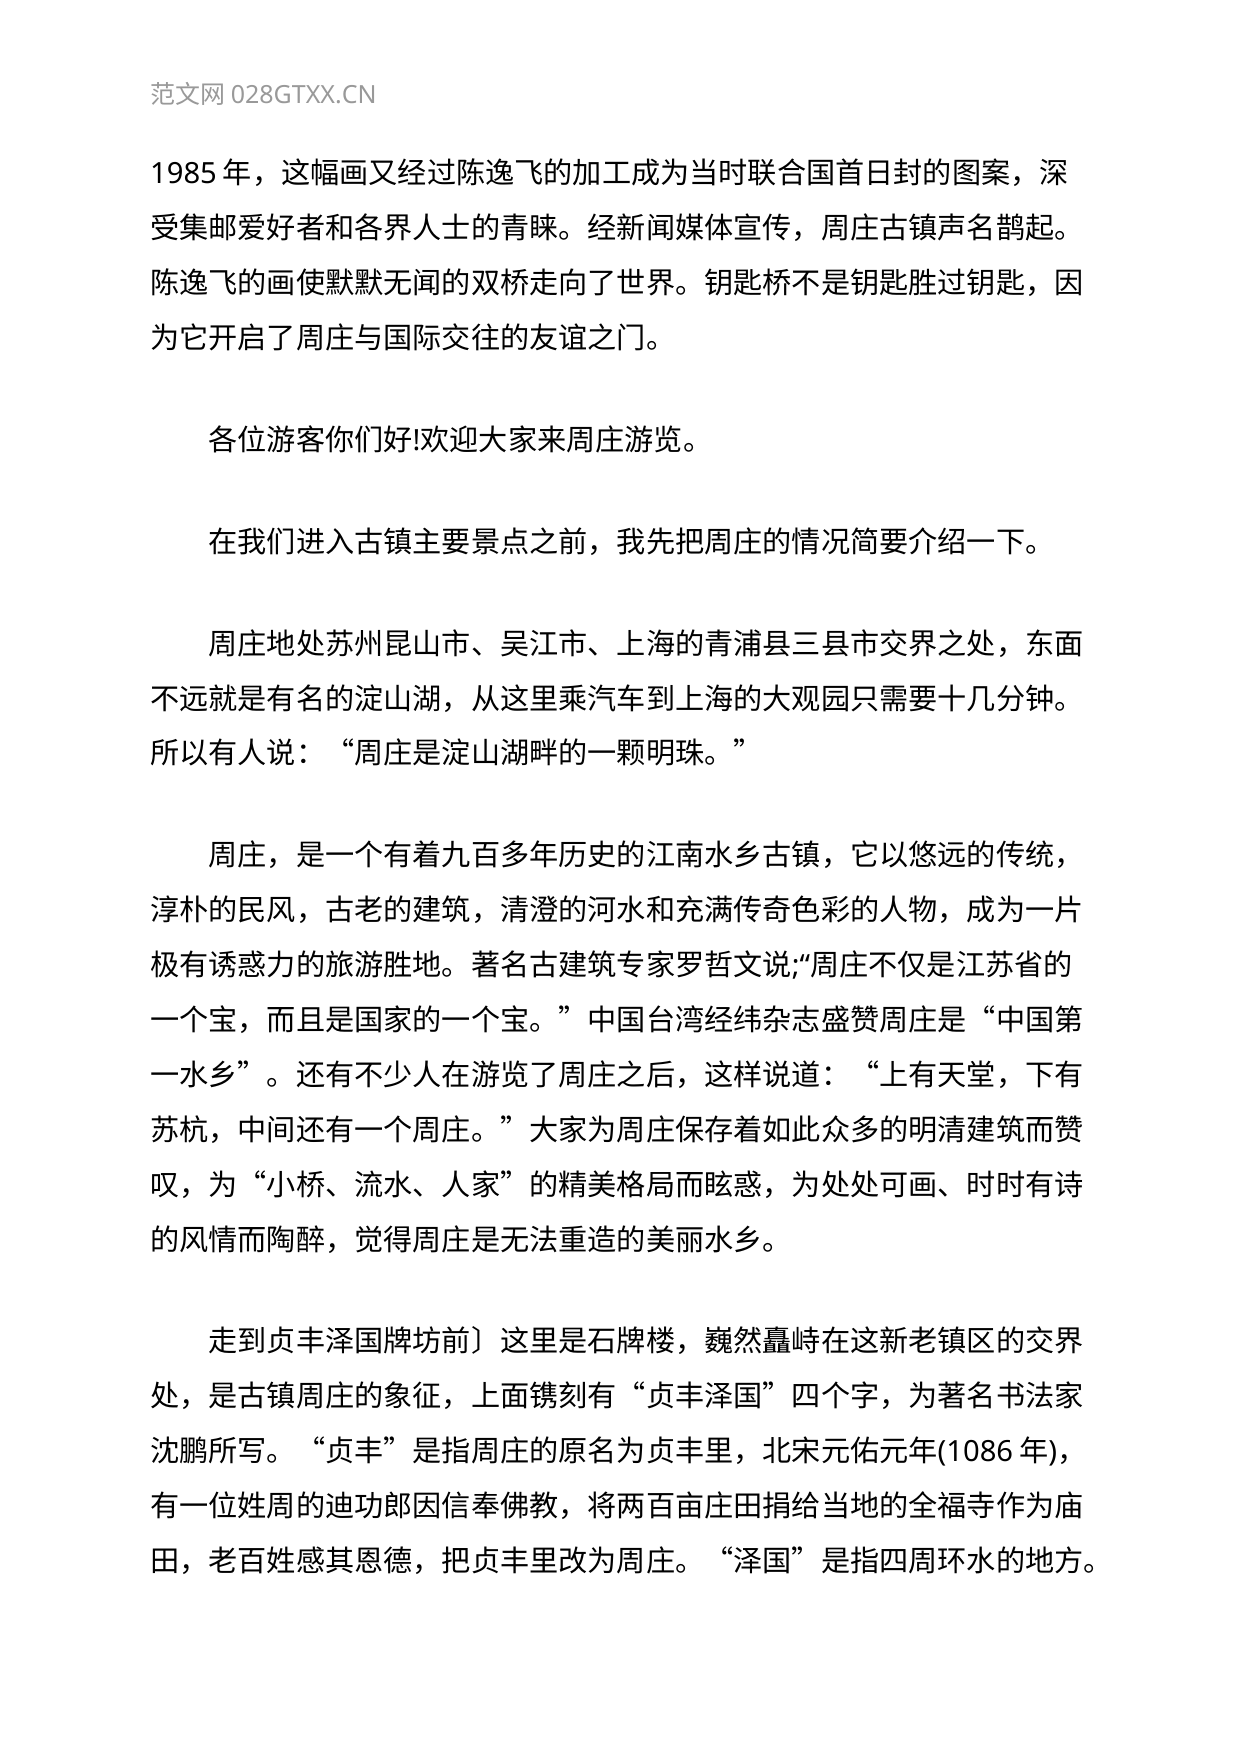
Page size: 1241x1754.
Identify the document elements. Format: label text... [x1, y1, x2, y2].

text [150, 150, 1090, 357]
text 各位游客你们好!欢迎大家来周庄游览。 [150, 417, 1090, 459]
text 周庄地处苏州昆山市、吴江市、上海的青浦县三县市交界之处，东面不远就是有名的淀山湖，从这里乘汽车到上海的大观园只需要十几分钟。所以有人说：“周庄是淀山湖畔的一颗明珠。” [150, 620, 1090, 772]
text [150, 1318, 1090, 1580]
text 在我们进入古镇主要景点之前，我先把周庄的情况简要介绍一下。 [150, 518, 1090, 561]
text 周庄，是一个有着九百多年历史的江南水乡古镇，它以悠远的传统，淳朴的民风，古老的建筑，清澄的河水和充满传奇色彩的人物，成为一片极有诱惑力的旅游胜地。著名古建筑专家罗哲文说;“周庄不仅是江苏省的一个宝，而且是国家的一个宝。”中国台湾经纬杂志盛赞周庄是“中国第一水乡”。还有不少人在游览了周庄之后，这样说道：“上有天堂，下有苏杭，中间还有一个周庄。”大家为周庄保存着如此众多的明清建筑而赞叹，为“小桥、流水、人家”的精美格局而眩惑，为处处可画、时时有诗的风情而陶醉，觉得周庄是无法重造的美丽水乡。 [150, 832, 1090, 1258]
